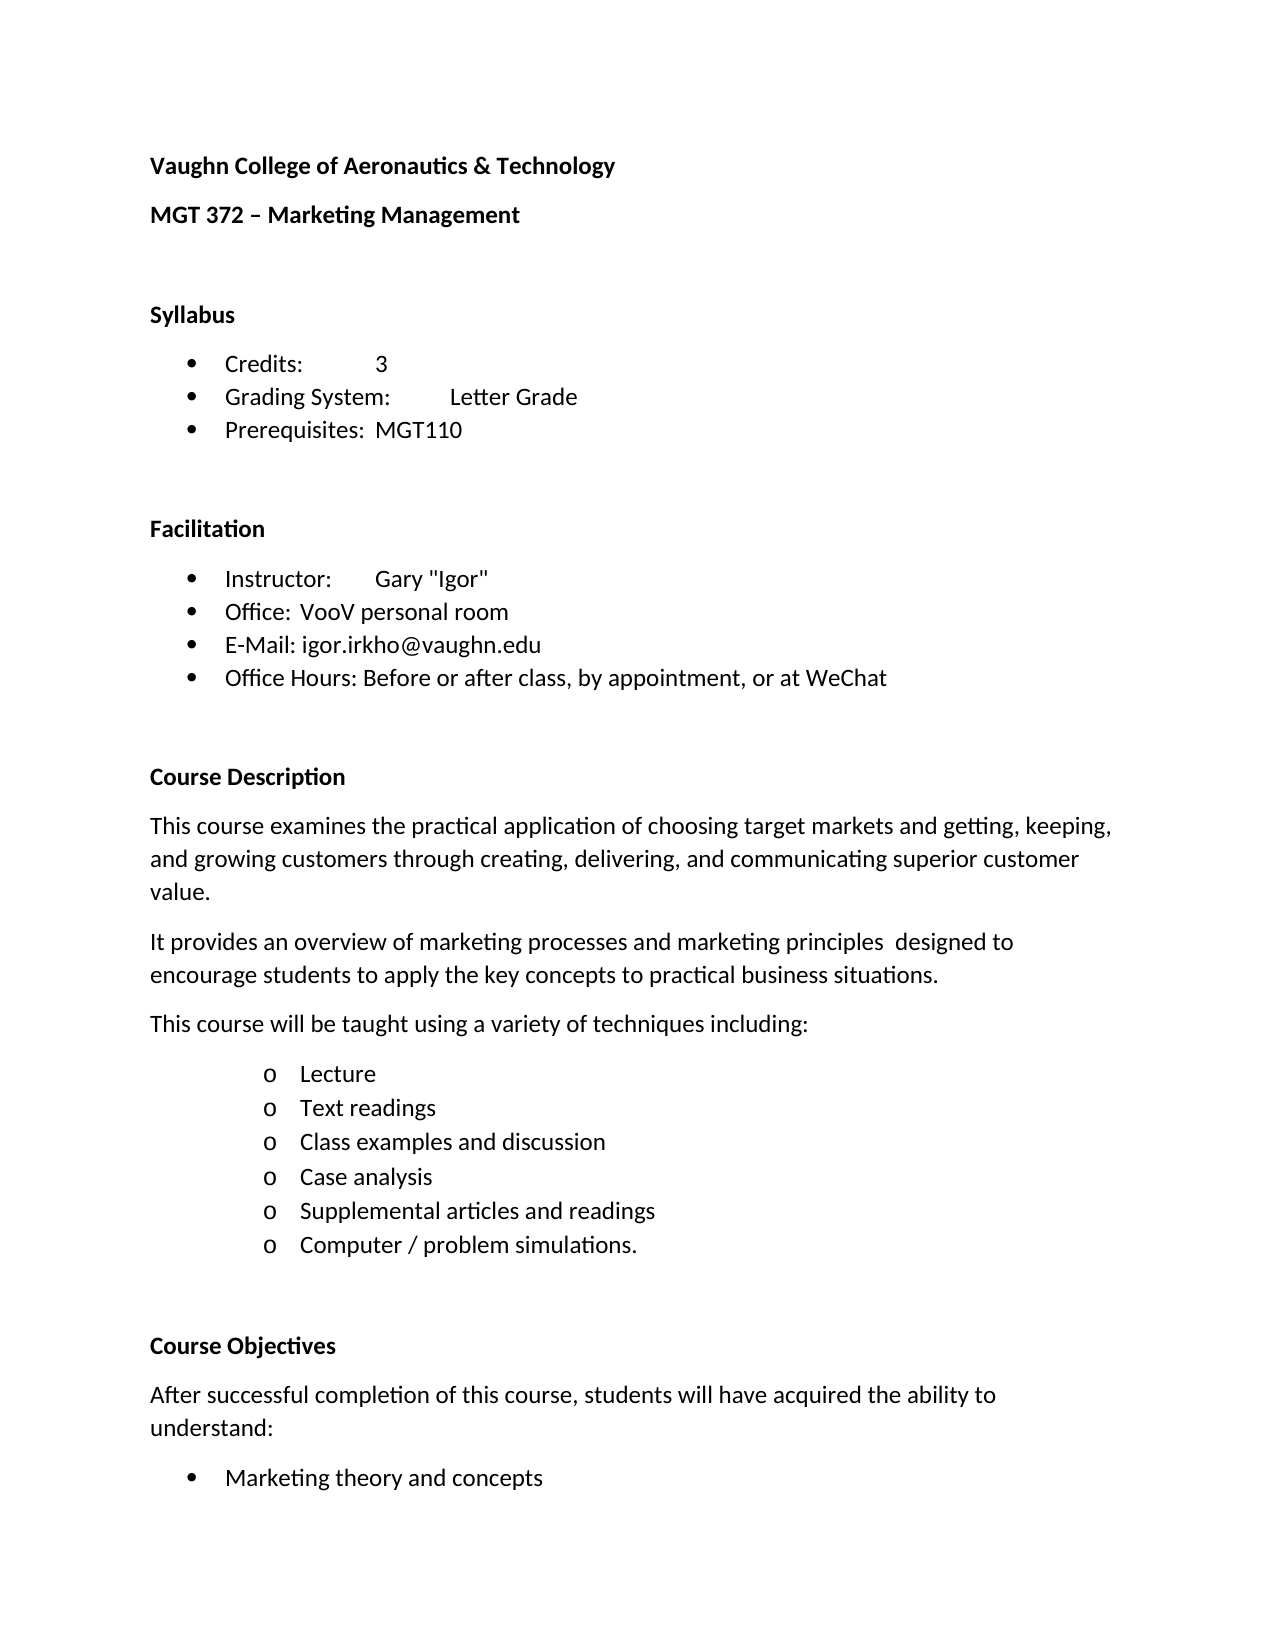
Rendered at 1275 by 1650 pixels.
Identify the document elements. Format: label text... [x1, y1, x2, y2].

list Supplemental articles and readings [262, 1195, 1125, 1227]
list Lecture [262, 1058, 1125, 1090]
list Computer / problem simulations. [262, 1229, 1125, 1261]
text After successful completion of this course, students will have acquired the ability to understand: [150, 1379, 1125, 1443]
list E-Mail: igor.irkho@vaughn.edu [187, 629, 1125, 659]
text This course will be taught using a variety of techniques including: [150, 1008, 1125, 1039]
list Case analysis [262, 1161, 1125, 1192]
list Text readings [262, 1092, 1125, 1124]
text MGT 372 – Marketing Management [150, 199, 1125, 230]
text It provides an overview of marketing processes and marketing principles designed to encourage students to apply the key concepts to practical business situations. [150, 926, 1125, 989]
text Course Description [150, 761, 1125, 791]
text Course Objectives [150, 1330, 1125, 1360]
list Prerequisites: MGT110 [187, 414, 1125, 445]
list Office: VooV personal room [187, 596, 1125, 626]
list Marketing theory and concepts [187, 1462, 1125, 1492]
list Instructor: Gary "Igor" [187, 563, 1125, 593]
list Credits: 3 [187, 348, 1125, 379]
list Office Hours: Before or after class, by appointment, or at WeChat [187, 662, 1125, 692]
list Grading System: Letter Grade [187, 381, 1125, 412]
text Vaughn College of Aeronautics & Technology [150, 150, 1125, 181]
text This course examines the practical application of choosing target markets and getting, keeping, and growing customers through creating, delivering, and communicating superior customer value. [150, 810, 1125, 907]
text Facilitation [150, 513, 1125, 544]
list Class examples and discussion [262, 1126, 1125, 1158]
text Syllabus [150, 299, 1125, 329]
